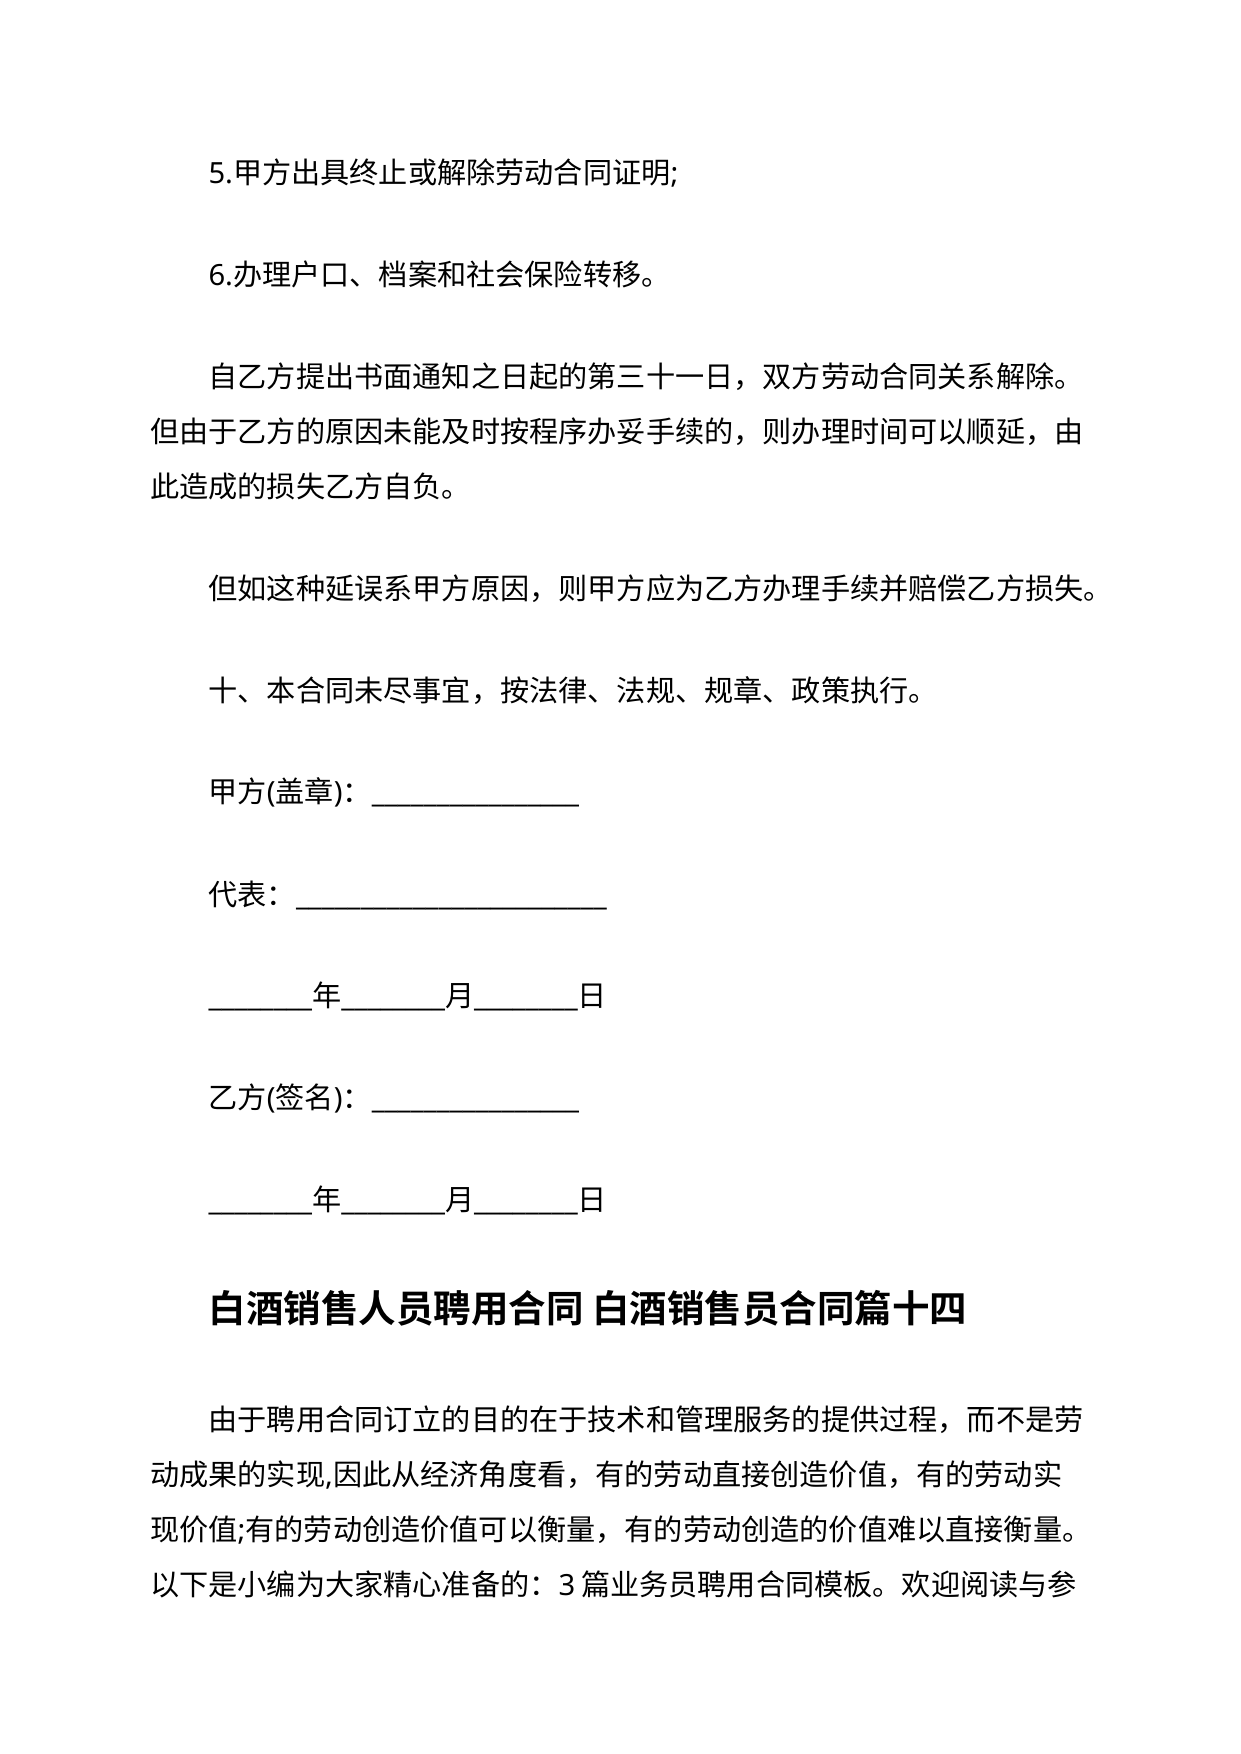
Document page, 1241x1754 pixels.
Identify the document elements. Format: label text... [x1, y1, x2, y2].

text 乙方(签名)：________________ [150, 1075, 1090, 1117]
text 5.甲方出具终止或解除劳动合同证明; [150, 150, 1090, 192]
text 6.办理户口、档案和社会保险转移。 [150, 252, 1090, 294]
text 自乙方提出书面通知之日起的第三十一日，双方劳动合同关系解除。但由于乙方的原因未能及时按程序办妥手续的，则办理时间可以顺延，由此造成的损失乙方自负。 [150, 354, 1090, 506]
text ________年________月________日 [150, 973, 1090, 1015]
text 甲方(盖章)：________________ [150, 769, 1090, 811]
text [150, 1396, 1090, 1604]
text 白酒销售人员聘用合同 白酒销售员合同篇十四 [150, 1279, 1090, 1333]
text 十、本合同未尽事宜，按法律、法规、规章、政策执行。 [150, 667, 1090, 709]
text 但如这种延误系甲方原因，则甲方应为乙方办理手续并赔偿乙方损失。 [150, 566, 1090, 608]
text 代表：________________________ [150, 871, 1090, 913]
text ________年________月________日 [150, 1177, 1090, 1219]
